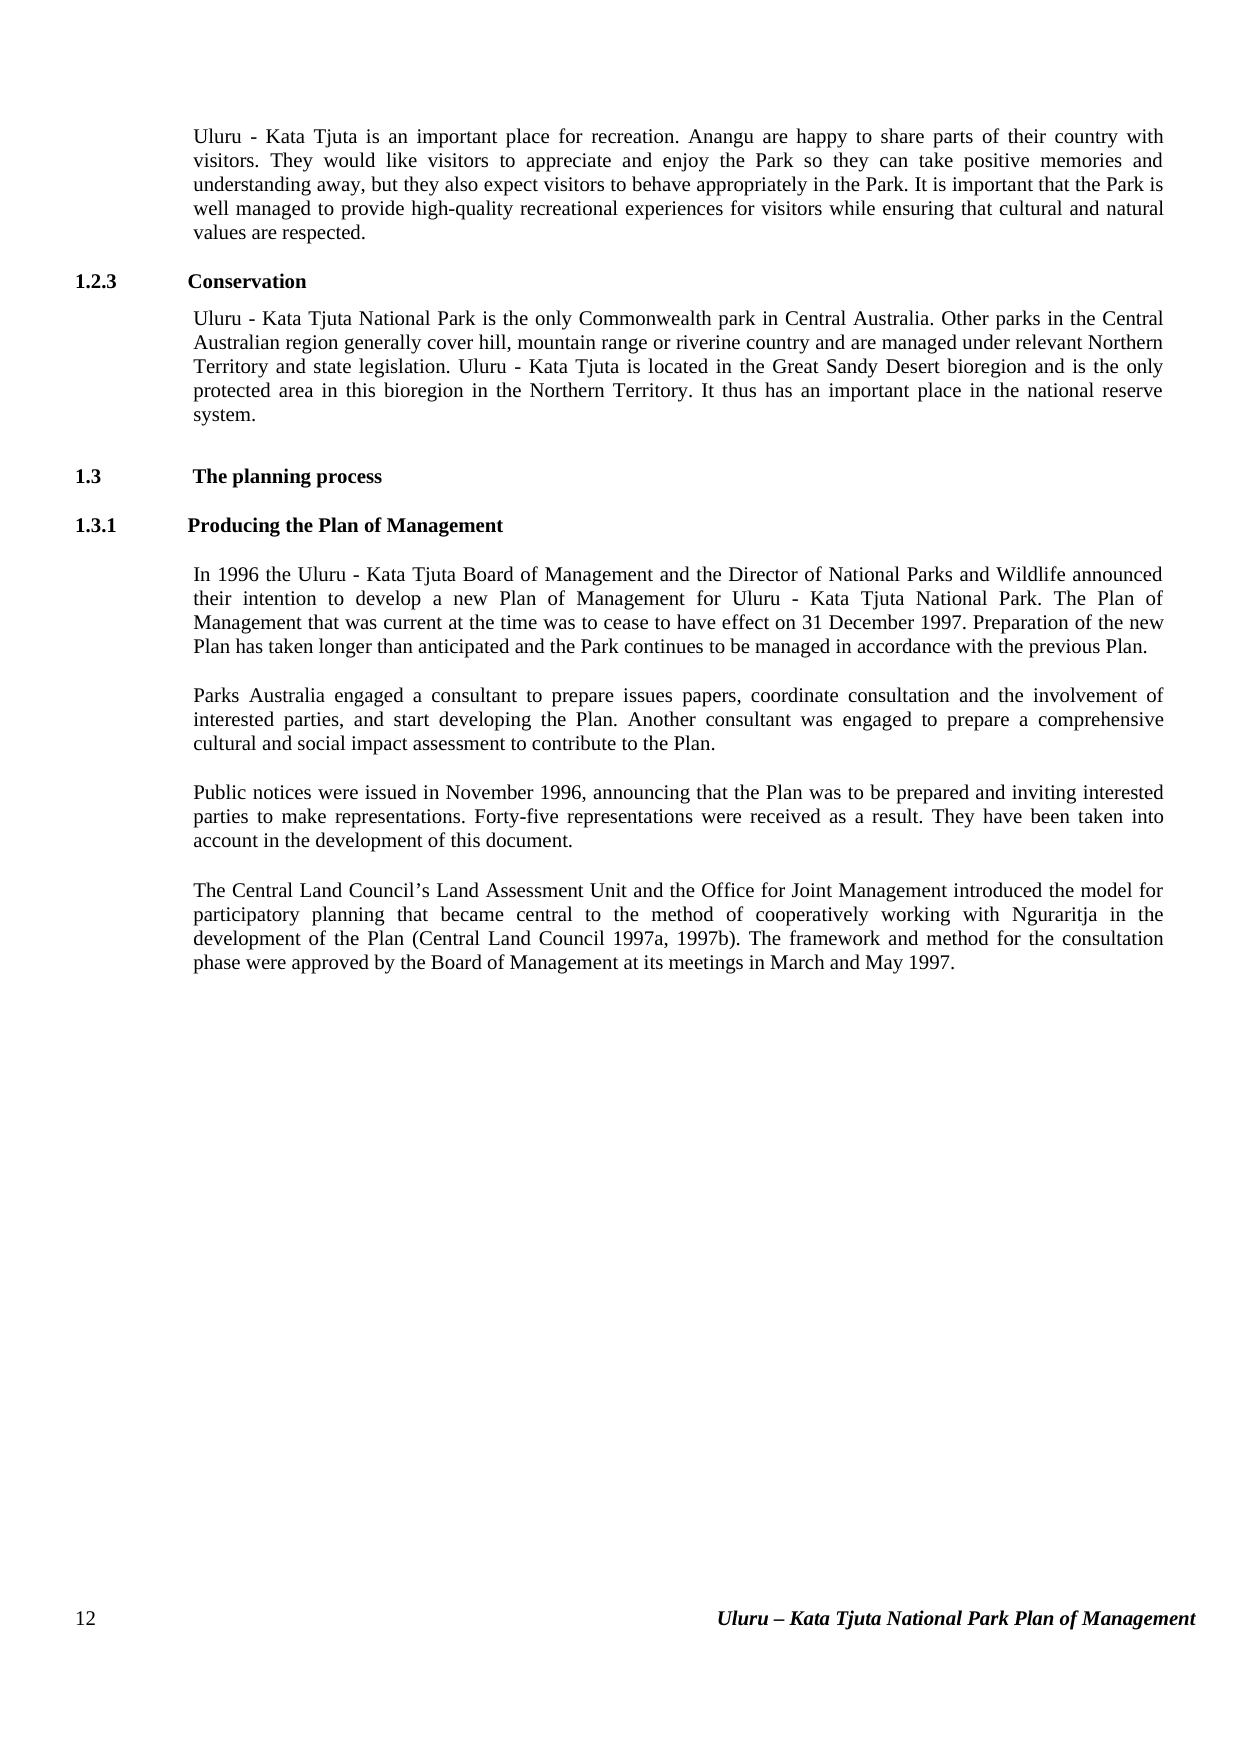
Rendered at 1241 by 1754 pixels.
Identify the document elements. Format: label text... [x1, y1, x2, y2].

text Uluru - Kata Tjuta is an important place for recreation. Anangu are happy to share parts of their country with visitors. They would like visitors to appreciate and enjoy the Park so they can take positive memories and understanding away, but they also expect visitors to behave appropriately in the Park. It is important that the Park is well managed to provide high-quality recreational experiences for visitors while ensuring that cultural and natural values are respected. [193, 124, 1165, 244]
text Parks Australia engaged a consultant to prepare issues papers, coordinate consultation and the involvement of interested parties, and start developing the Plan. Another consultant was engaged to prepare a comprehensive cultural and social impact assessment to contribute to the Plan. [193, 683, 1165, 755]
text In 1996 the Uluru - Kata Tjuta Board of Management and the Director of National Parks and Wildlife announced their intention to develop a new Plan of Management for Uluru - Kata Tjuta National Park. The Plan of Management that was current at the time was to cease to have effect on 31 December 1997. Preparation of the new Plan has taken longer than anticipated and the Park continues to be managed in accordance with the previous Plan. [193, 562, 1165, 658]
text Public notices were issued in November 1996, announcing that the Plan was to be prepared and inviting interested parties to make representations. Forty-five representations were received as a result. They have been taken into account in the development of this document. [193, 780, 1165, 852]
text 1.3 The planning process [75, 464, 1165, 488]
text 1.3.1 Producing the Plan of Management [75, 513, 1165, 537]
text The Central Land Council’s Land Assessment Unit and the Office for Joint Management introduced the model for participatory planning that became central to the method of cooperatively working with Nguraritja in the development of the Plan (Central Land Council 1997a, 1997b). The framework and method for the consultation phase were approved by the Board of Management at its meetings in March and May 1997. [193, 877, 1165, 974]
text 1.2.3 Conservation [75, 269, 1165, 293]
text Uluru - Kata Tjuta National Park is the only Commonwealth park in Central Australia. Other parks in the Central Australian region generally cover hill, mountain range or riverine country and are managed under relevant Northern Territory and state legislation. Uluru - Kata Tjuta is located in the Great Sandy Desert bioregion and is the only protected area in this bioregion in the Northern Territory. It thus has an important place in the national reserve system. [193, 306, 1165, 426]
